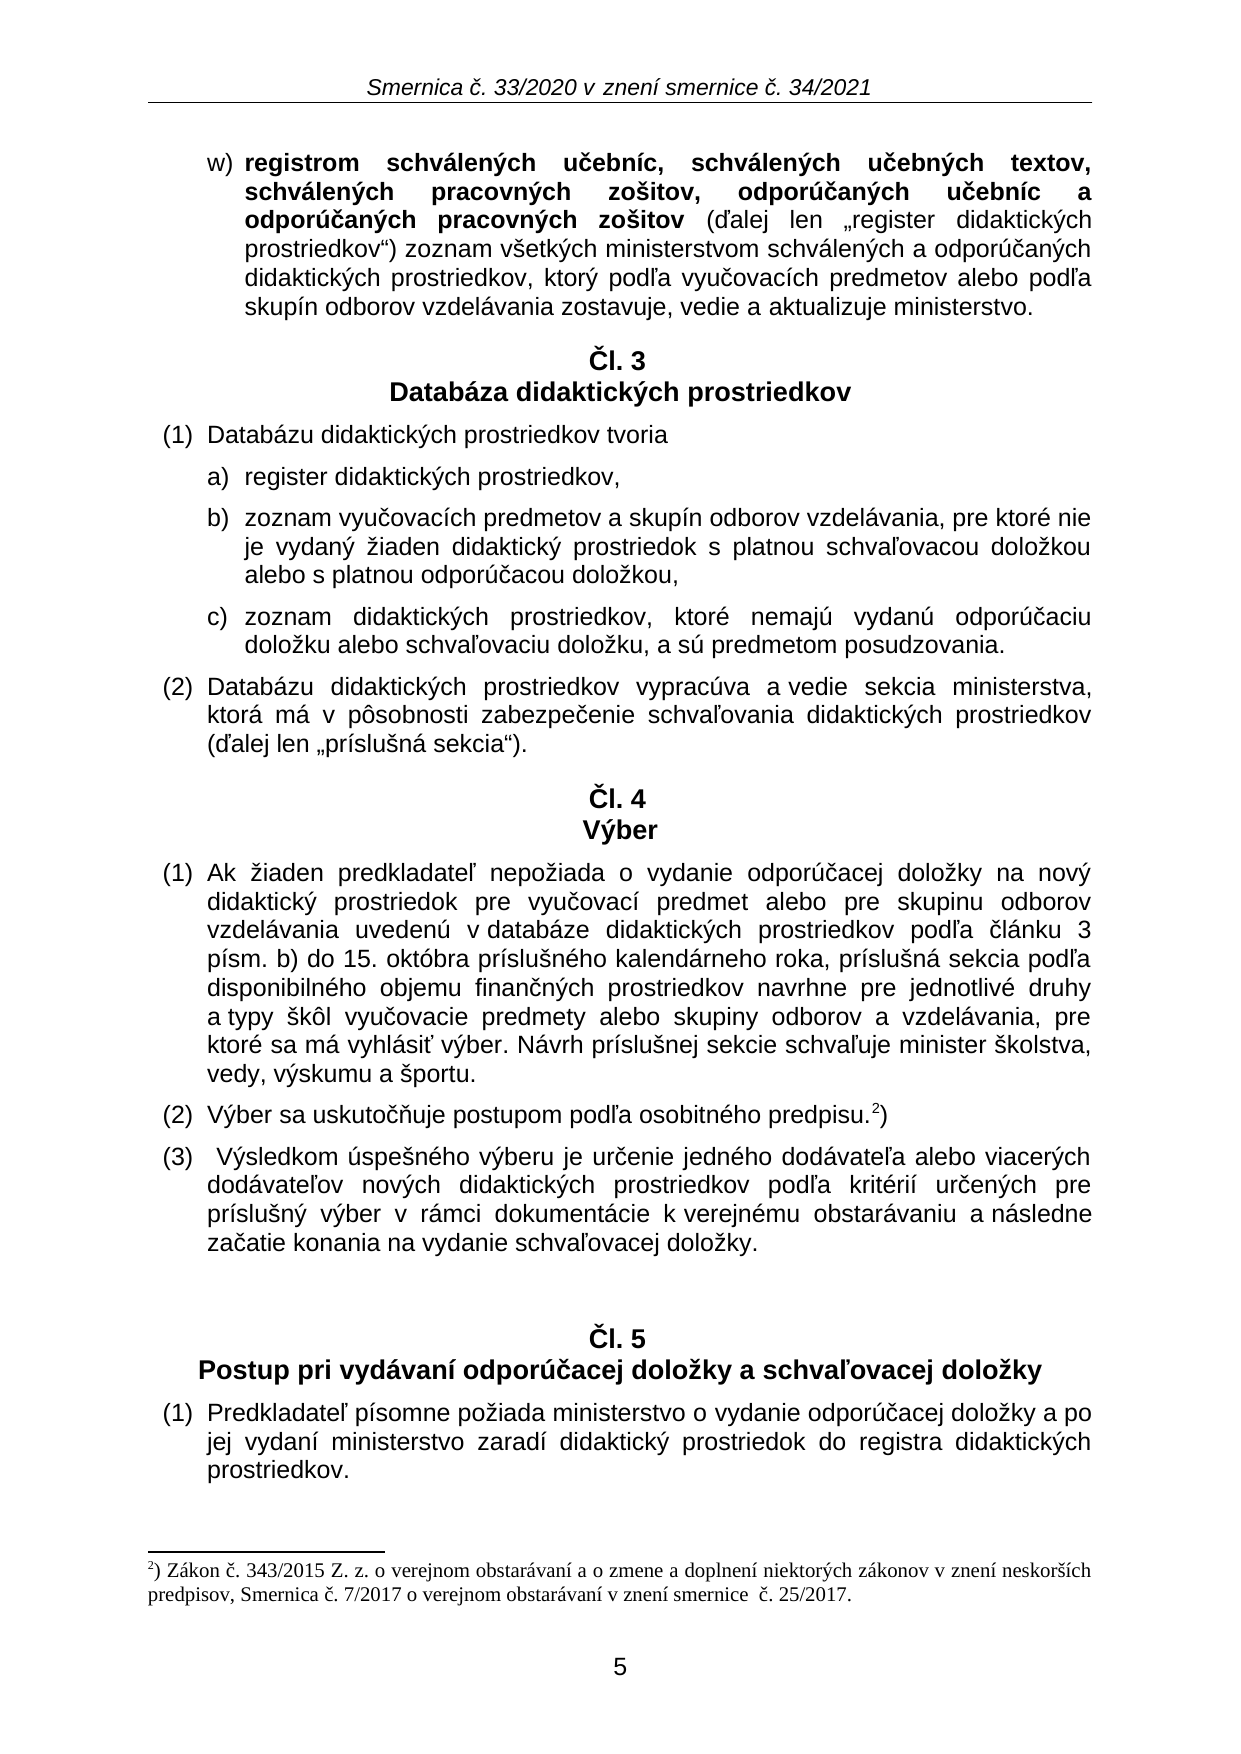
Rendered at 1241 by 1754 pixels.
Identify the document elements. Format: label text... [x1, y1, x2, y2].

text Výber sa uskutočňuje postupom podľa osobitného predpisu.) [162, 1100, 1092, 1129]
list registrom schválených učebníc, schválených učebných textov, schválených pracovných zošitov, odporúčaných učebníc a odporúčaných pracovných zošitov (ďalej len „register didaktických prostriedkov“) zoznam všetkých ministerstvom schválených a odporúčaných didaktických prostriedkov, ktorý podľa vyučovacích predmetov alebo podľa skupín odborov vzdelávania zostavuje, vedie a aktualizuje ministerstvo. [207, 148, 1092, 320]
list register didaktických prostriedkov, [207, 461, 1092, 490]
list Ak žiaden predkladateľ nepožiada o vydanie odporúčacej doložky na nový didaktický prostriedok pre vyučovací predmet alebo pre skupinu odborov vzdelávania uvedenú v databáze didaktických prostriedkov podľa článku 3 písm. b) do 15. októbra príslušného kalendárneho roka, príslušná sekcia podľa disponibilného objemu finančných prostriedkov navrhne pre jednotlivé druhy a typy škôl vyučovacie predmety alebo skupiny odborov a vzdelávania, pre ktoré sa má vyhlásiť výber. Návrh príslušnej sekcie schvaľuje minister školstva, vedy, výskumu a športu. [162, 858, 1092, 1088]
list zoznam didaktických prostriedkov, ktoré nemajú vydanú odporúčaciu doložku alebo schvaľovaciu doložku, a sú predmetom posudzovania. [207, 601, 1092, 659]
text Výsledkom úspešného výberu je určenie jedného dodávateľa alebo viacerých dodávateľov nových didaktických prostriedkov podľa kritérií určených pre príslušný výber v rámci dokumentácie k verejnému obstarávaniu a následne začatie konania na vydanie schvaľovacej doložky. [162, 1141, 1092, 1256]
subtitle Postup pri vydávaní odporúčacej doložky a schvaľovacej doložky [148, 1323, 1092, 1385]
subtitle Databáza didaktických prostriedkov [148, 345, 1092, 408]
text Databázu didaktických prostriedkov vypracúva a vedie sekcia ministerstva, ktorá má v pôsobnosti zabezpečenie schvaľovania didaktických prostriedkov (ďalej len „príslušná sekcia“). [162, 671, 1092, 758]
subtitle Výber [148, 783, 1092, 845]
list zoznam vyučovacích predmetov a skupín odborov vzdelávania, pre ktoré nie je vydaný žiaden didaktický prostriedok s platnou schvaľovacou doložkou alebo s platnou odporúčacou doložkou, [207, 503, 1092, 589]
list Databázu didaktických prostriedkov tvoria [162, 420, 1092, 449]
list Predkladateľ písomne požiada ministerstvo o vydanie odporúčacej doložky a po jej vydaní ministerstvo zaradí didaktický prostriedok do registra didaktických prostriedkov. [162, 1398, 1092, 1484]
